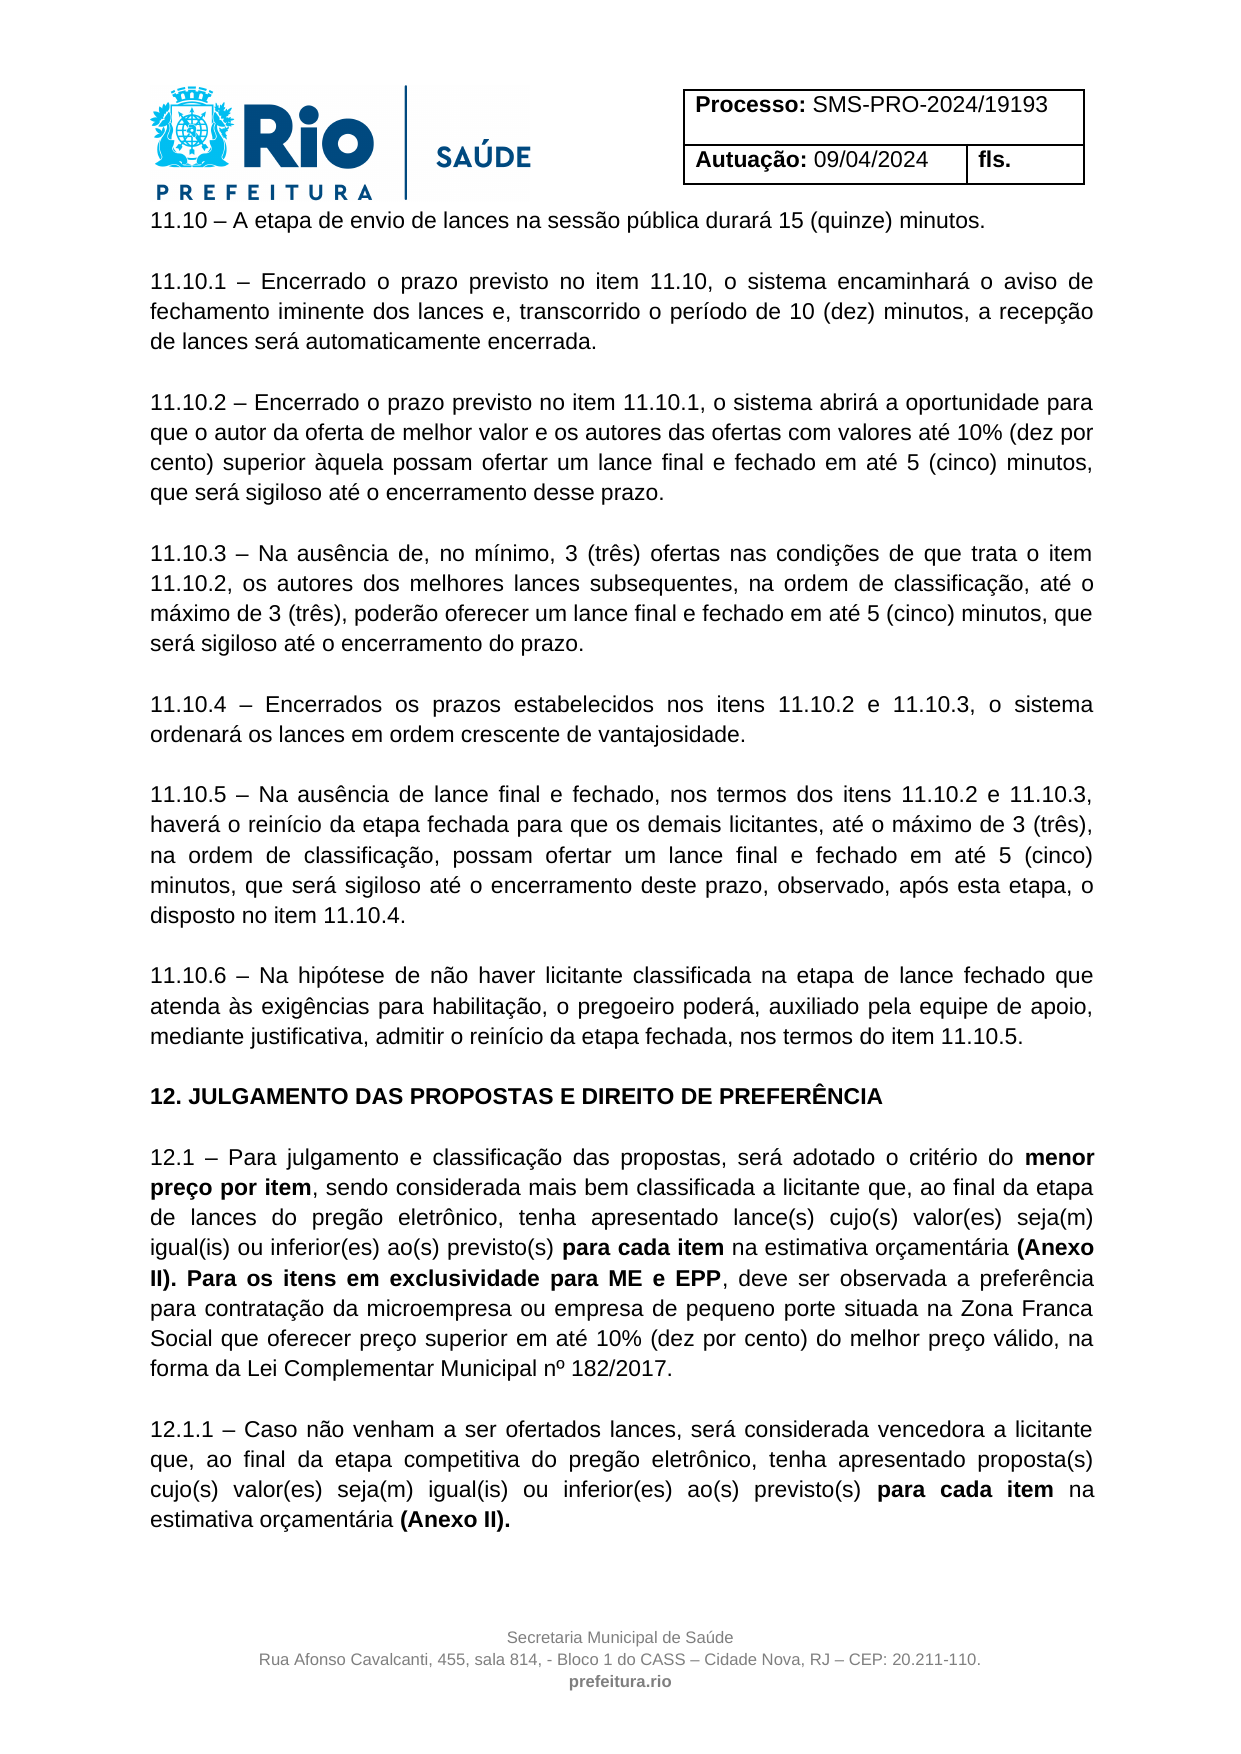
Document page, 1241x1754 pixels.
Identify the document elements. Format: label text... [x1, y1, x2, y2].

picture [150, 85, 531, 133]
picture [171, 107, 213, 133]
text 11.10 – A etapa de envio de lances na sessão pública durará 15 (quinze) minutos. 11.10.1 – Encerrado o prazo previsto no item 11.10, o sistema encaminhará o aviso de fechamento iminente dos lances e, transcorrido o período de 10 (dez) minutos, a recepção de lances será automaticamente encerrada. 11.10.2 – Encerrado o prazo previsto no item 11.10.1, o sistema abrirá a oportunidade para que o autor da oferta de melhor valor e os autores das ofertas com valores até 10% (dez por cento) superior àquela possam ofertar um lance final e fechado em até 5 (cinco) minutos, que será sigiloso até o encerramento desse prazo. 11.10.3 – Na ausência de, no mínimo, 3 (três) ofertas nas condições de que trata o item 11.10.2, os autores dos melhores lances subsequentes, na ordem de classificação, até o máximo de 3 (três), poderão oferecer um lance final e fechado em até 5 (cinco) minutos, que será sigiloso até o encerramento do prazo. 11.10.4 – Encerrados os prazos estabelecidos nos itens 11.10.2 e 11.10.3, o sistema ordenará os lances em ordem crescente de vantajosidade. 11.10.5 – Na ausência de lance final e fechado, nos termos dos itens 11.10.2 e 11.10.3, haverá o reinício da etapa fechada para que os demais licitantes, até o máximo de 3 (três), na ordem de classificação, possam ofertar um lance final e fechado em até 5 (cinco) minutos, que será sigiloso até o encerramento deste prazo, observado, após esta etapa, o disposto no item 11.10.4. 11.10.6 – Na hipótese de não haver licitante classificada na etapa de lance fechado que atenda às exigências para habilitação, o pregoeiro poderá, auxiliado pela equipe de apoio, mediante justificativa, admitir o reinício da etapa fechada, nos termos do item 11.10.5. [150, 133, 1094, 1049]
text 12.1 – Para julgamento e classificação das propostas, será adotado o critério do menor preço por item, sendo considerada mais bem classificada a licitante que, ao final da etapa de lances do pregão eletrônico, tenha apresentado lance(s) cujo(s) valor(es) seja(m) igual(is) ou inferior(es) ao(s) previsto(s) para cada item na estimativa orçamentária (Anexo II). Para os itens em exclusividade para ME e EPP, deve ser observada a preferência para contratação da microempresa ou empresa de pequeno porte situada na Zona Franca Social que oferecer preço superior em até 10% (dez por cento) do melhor preço válido, na forma da Lei Complementar Municipal nº 182/2017. 12.1.1 – Caso não venham a ser ofertados lances, será considerada vencedora a licitante que, ao final da etapa competitiva do pregão eletrônico, tenha apresentado proposta(s) cujo(s) valor(es) seja(m) igual(is) ou inferior(es) ao(s) previsto(s) para cada item na estimativa orçamentária (Anexo II). [150, 1144, 1094, 1532]
picture [150, 121, 162, 133]
subtitle 12. JULGAMENTO DAS PROPOSTAS E DIREITO DE PREFERÊNCIA [150, 1083, 1094, 1109]
